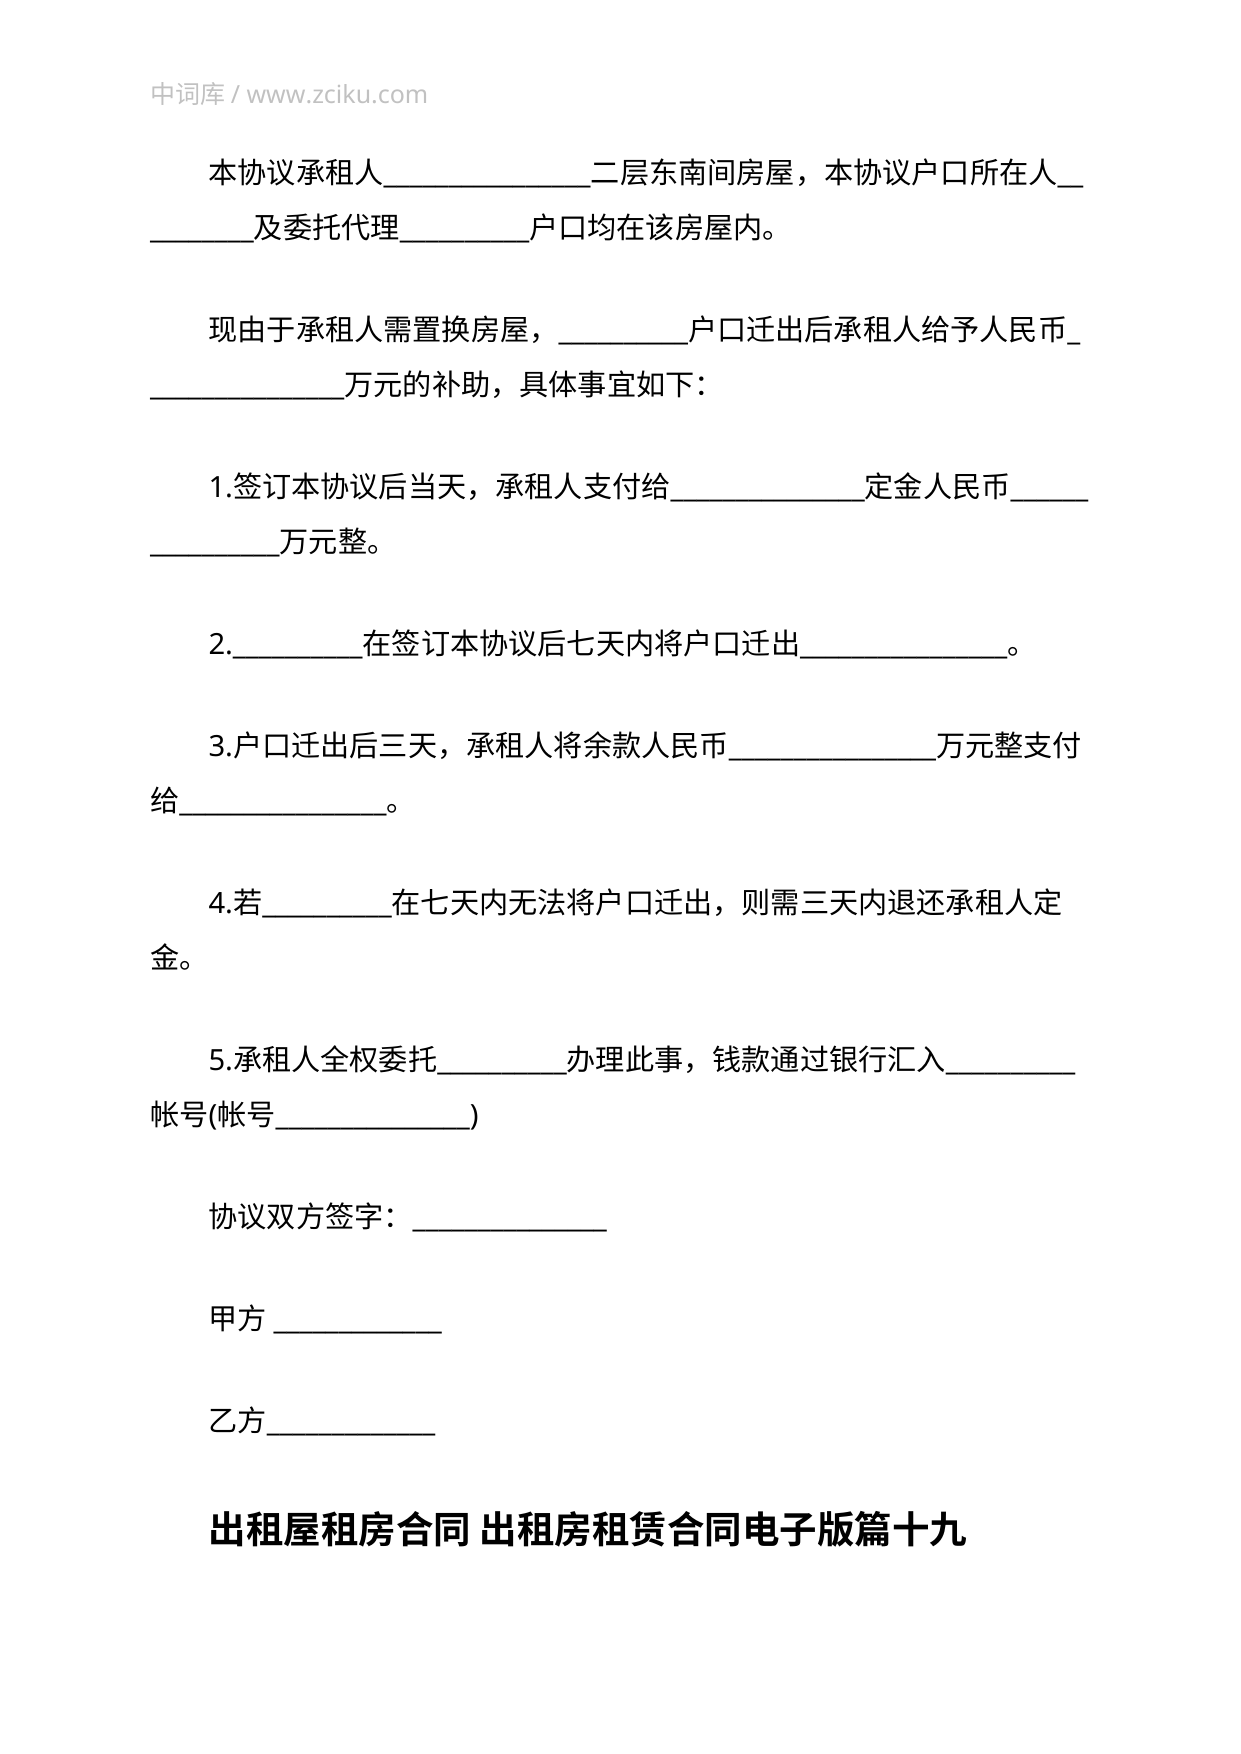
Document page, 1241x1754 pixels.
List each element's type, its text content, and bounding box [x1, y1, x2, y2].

text 4.若__________在七天内无法将户口迁出，则需三天内退还承租人定金。 [150, 880, 1090, 977]
text 本协议承租人________________二层东南间房屋，本协议户口所在人__________及委托代理__________户口均在该房屋内。 [150, 150, 1090, 247]
text 协议双方签字：_______________ [150, 1194, 1090, 1236]
text 出租屋租房合同 出租房租赁合同电子版篇十九 [150, 1499, 1090, 1554]
text 1.签订本协议后当天，承租人支付给_______________定金人民币________________万元整。 [150, 464, 1090, 561]
text 5.承租人全权委托__________办理此事，钱款通过银行汇入__________帐号(帐号_______________) [150, 1037, 1090, 1134]
text 3.户口迁出后三天，承租人将余款人民币________________万元整支付给________________。 [150, 723, 1090, 820]
text 现由于承租人需置换房屋，__________户口迁出后承租人给予人民币________________万元的补助，具体事宜如下： [150, 307, 1090, 404]
text 甲方 _____________ [150, 1296, 1090, 1338]
text 乙方_____________ [150, 1398, 1090, 1440]
text 2.__________在签订本协议后七天内将户口迁出________________。 [150, 621, 1090, 663]
